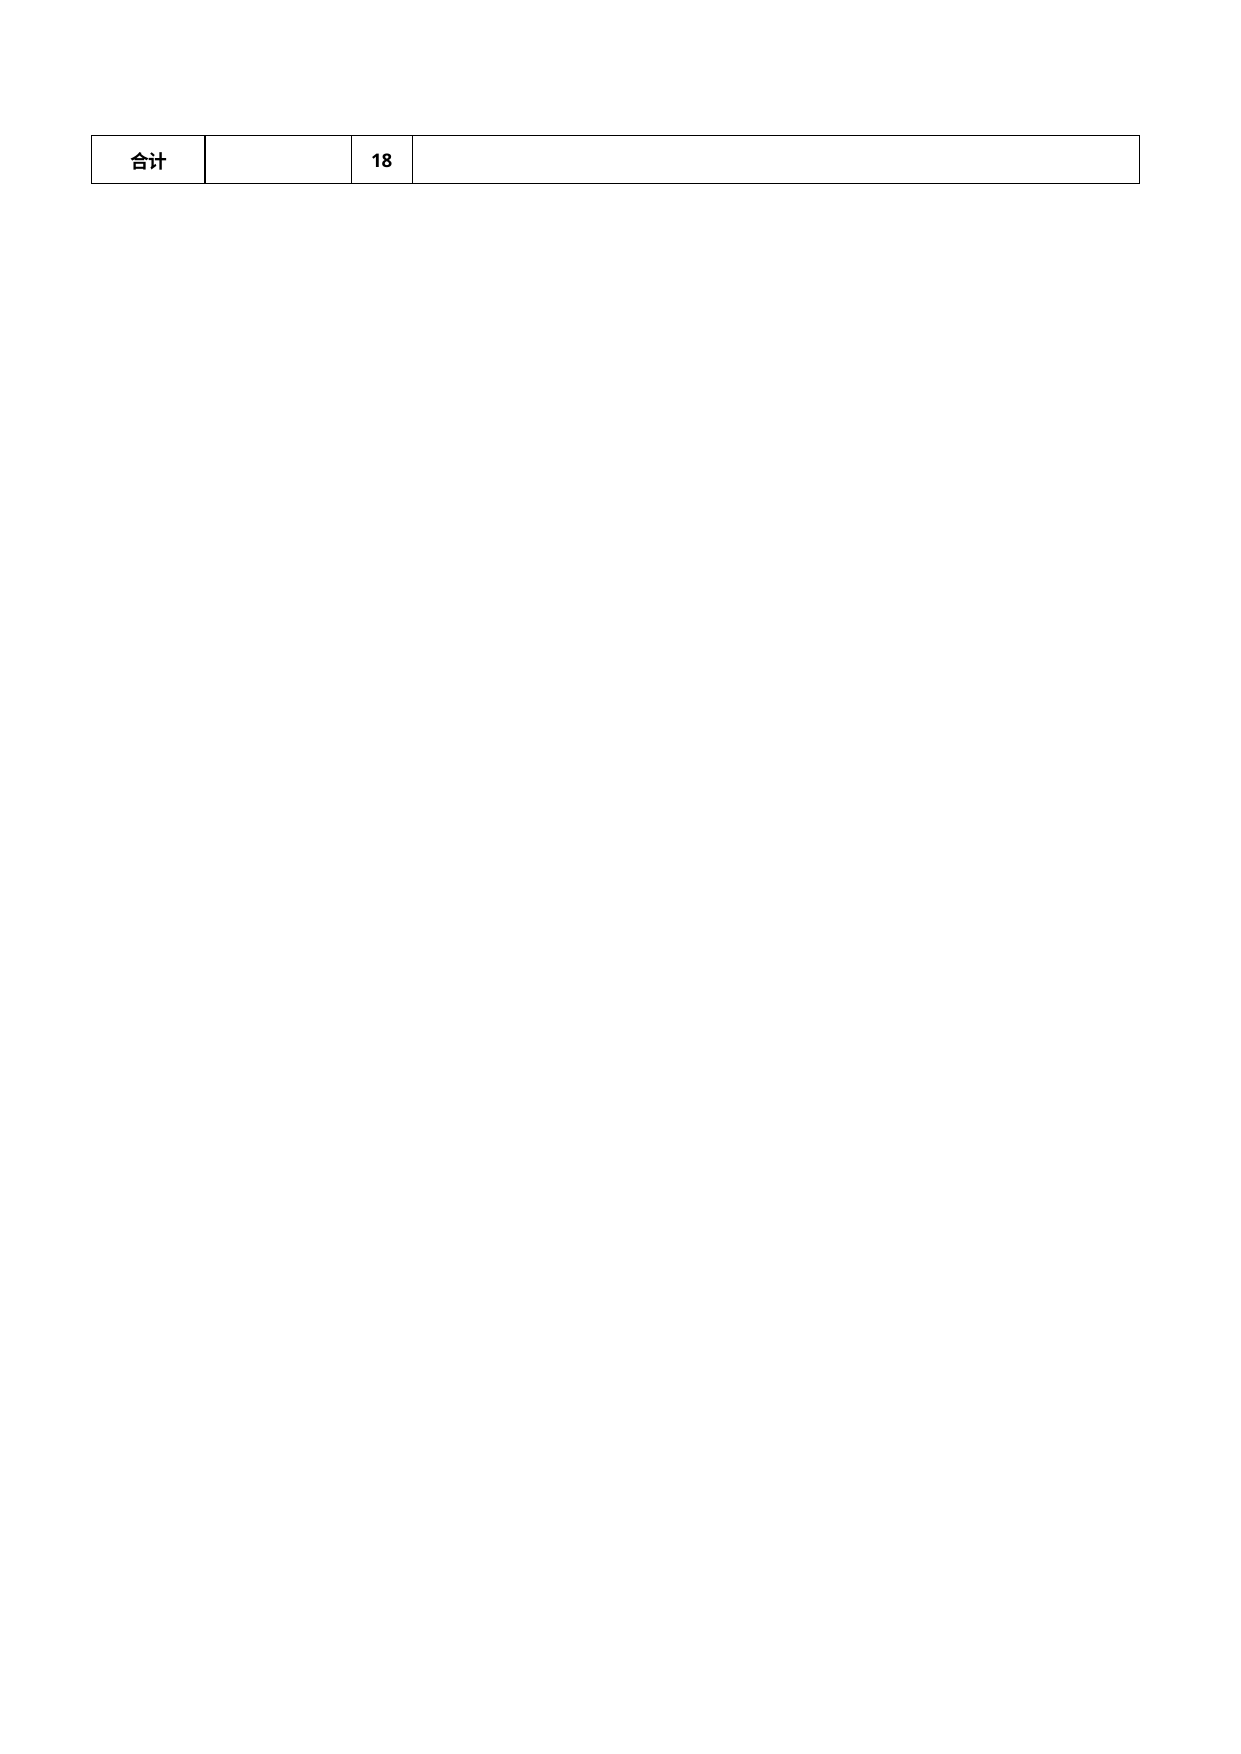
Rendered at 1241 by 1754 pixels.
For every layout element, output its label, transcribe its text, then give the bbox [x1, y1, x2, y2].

table_cell 18 [352, 136, 412, 183]
table_cell [206, 136, 351, 183]
table_cell 合计 [92, 136, 204, 183]
table_cell [413, 136, 1139, 183]
